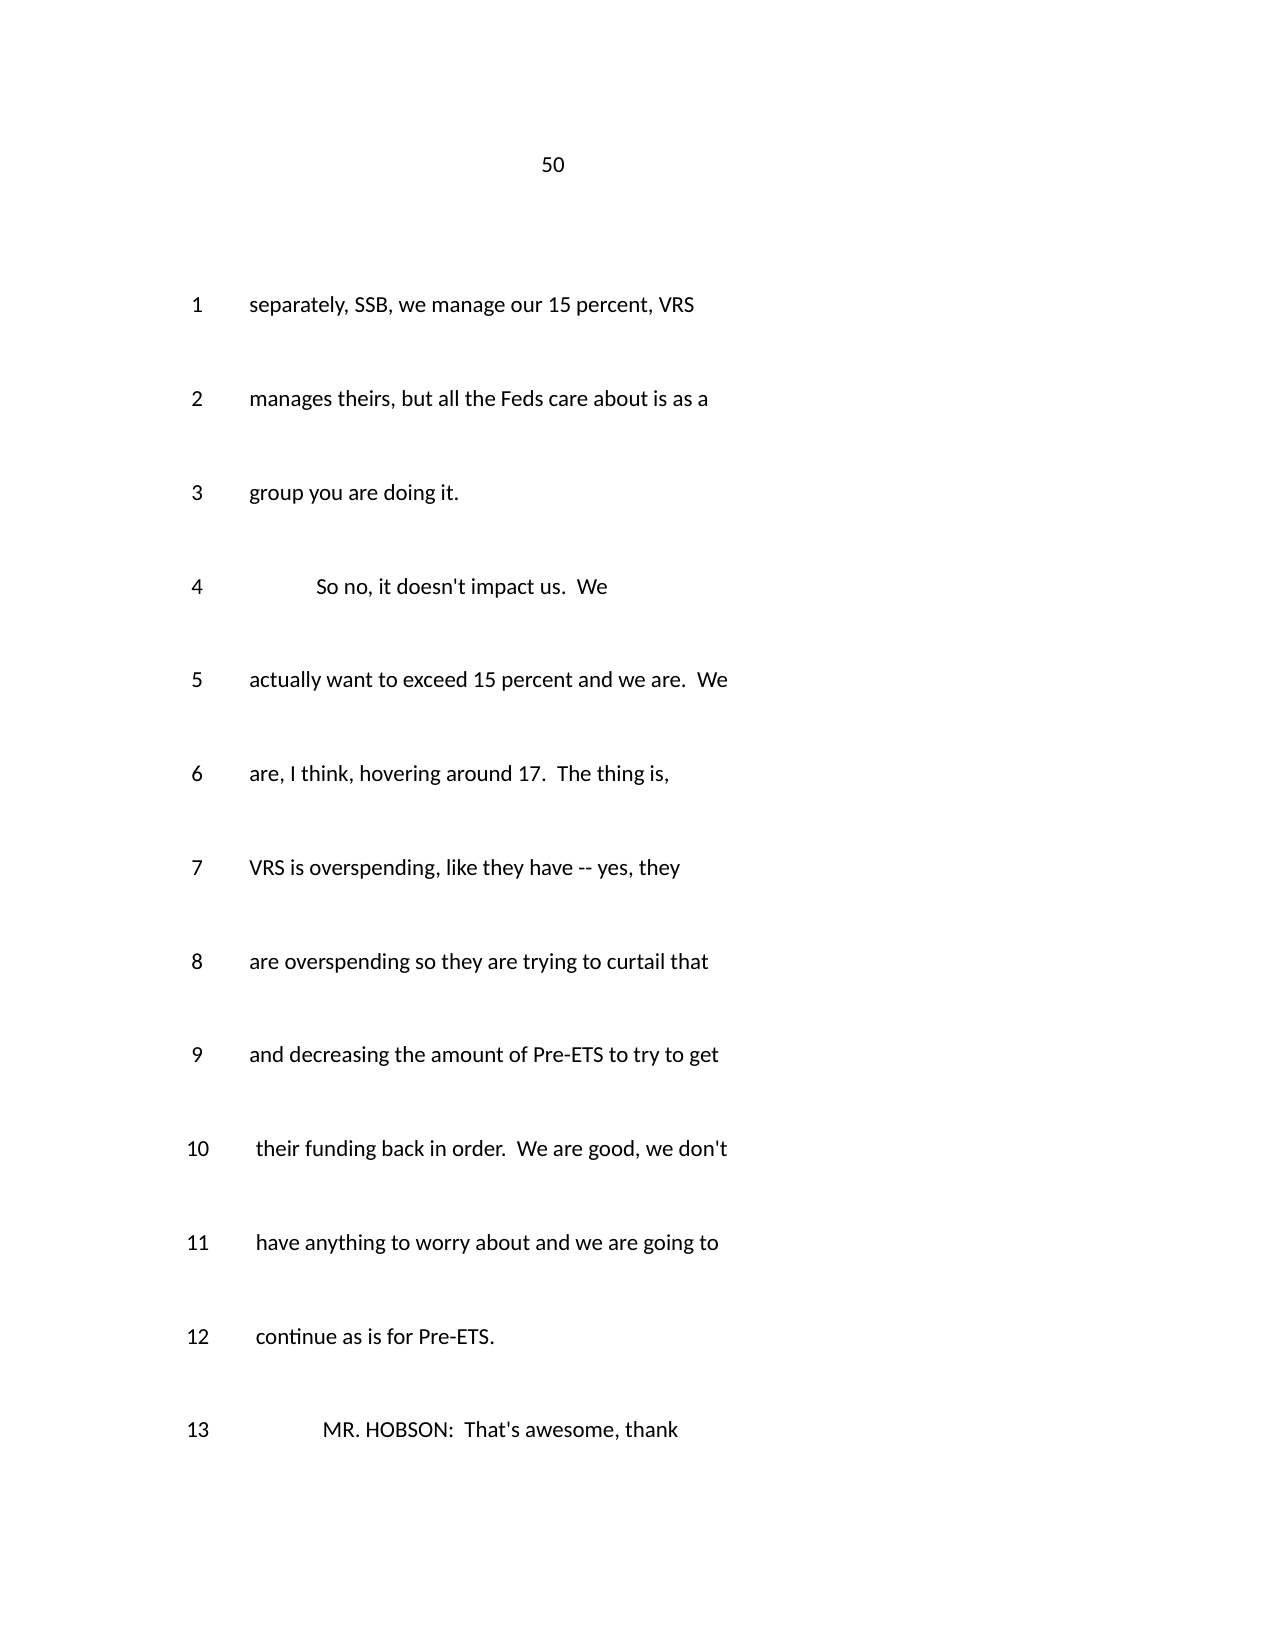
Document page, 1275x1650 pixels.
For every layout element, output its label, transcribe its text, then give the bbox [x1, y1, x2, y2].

text 6 are, I think, hovering around 17. The thing is, [150, 759, 1125, 787]
text 3 group you are doing it. [150, 478, 1125, 506]
text 5 actually want to exceed 15 percent and we are. We [150, 666, 1125, 694]
text 1 separately, SSB, we manage our 15 percent, VRS [150, 291, 1125, 319]
text 8 are overspending so they are trying to curtail that [150, 947, 1125, 975]
text 50 [150, 150, 1125, 178]
text 12 continue as is for Pre-ETS. [150, 1322, 1125, 1350]
text 4 So no, it doesn't impact us. We [150, 572, 1125, 600]
text 2 manages theirs, but all the Feds care about is as a [150, 384, 1125, 412]
text 9 and decreasing the amount of Pre-ETS to try to get [150, 1041, 1125, 1069]
text 13 MR. HOBSON: That's awesome, thank [150, 1416, 1125, 1444]
text 10 their funding back in order. We are good, we don't [150, 1134, 1125, 1162]
text 11 have anything to worry about and we are going to [150, 1228, 1125, 1256]
text 7 VRS is overspending, like they have -- yes, they [150, 853, 1125, 881]
